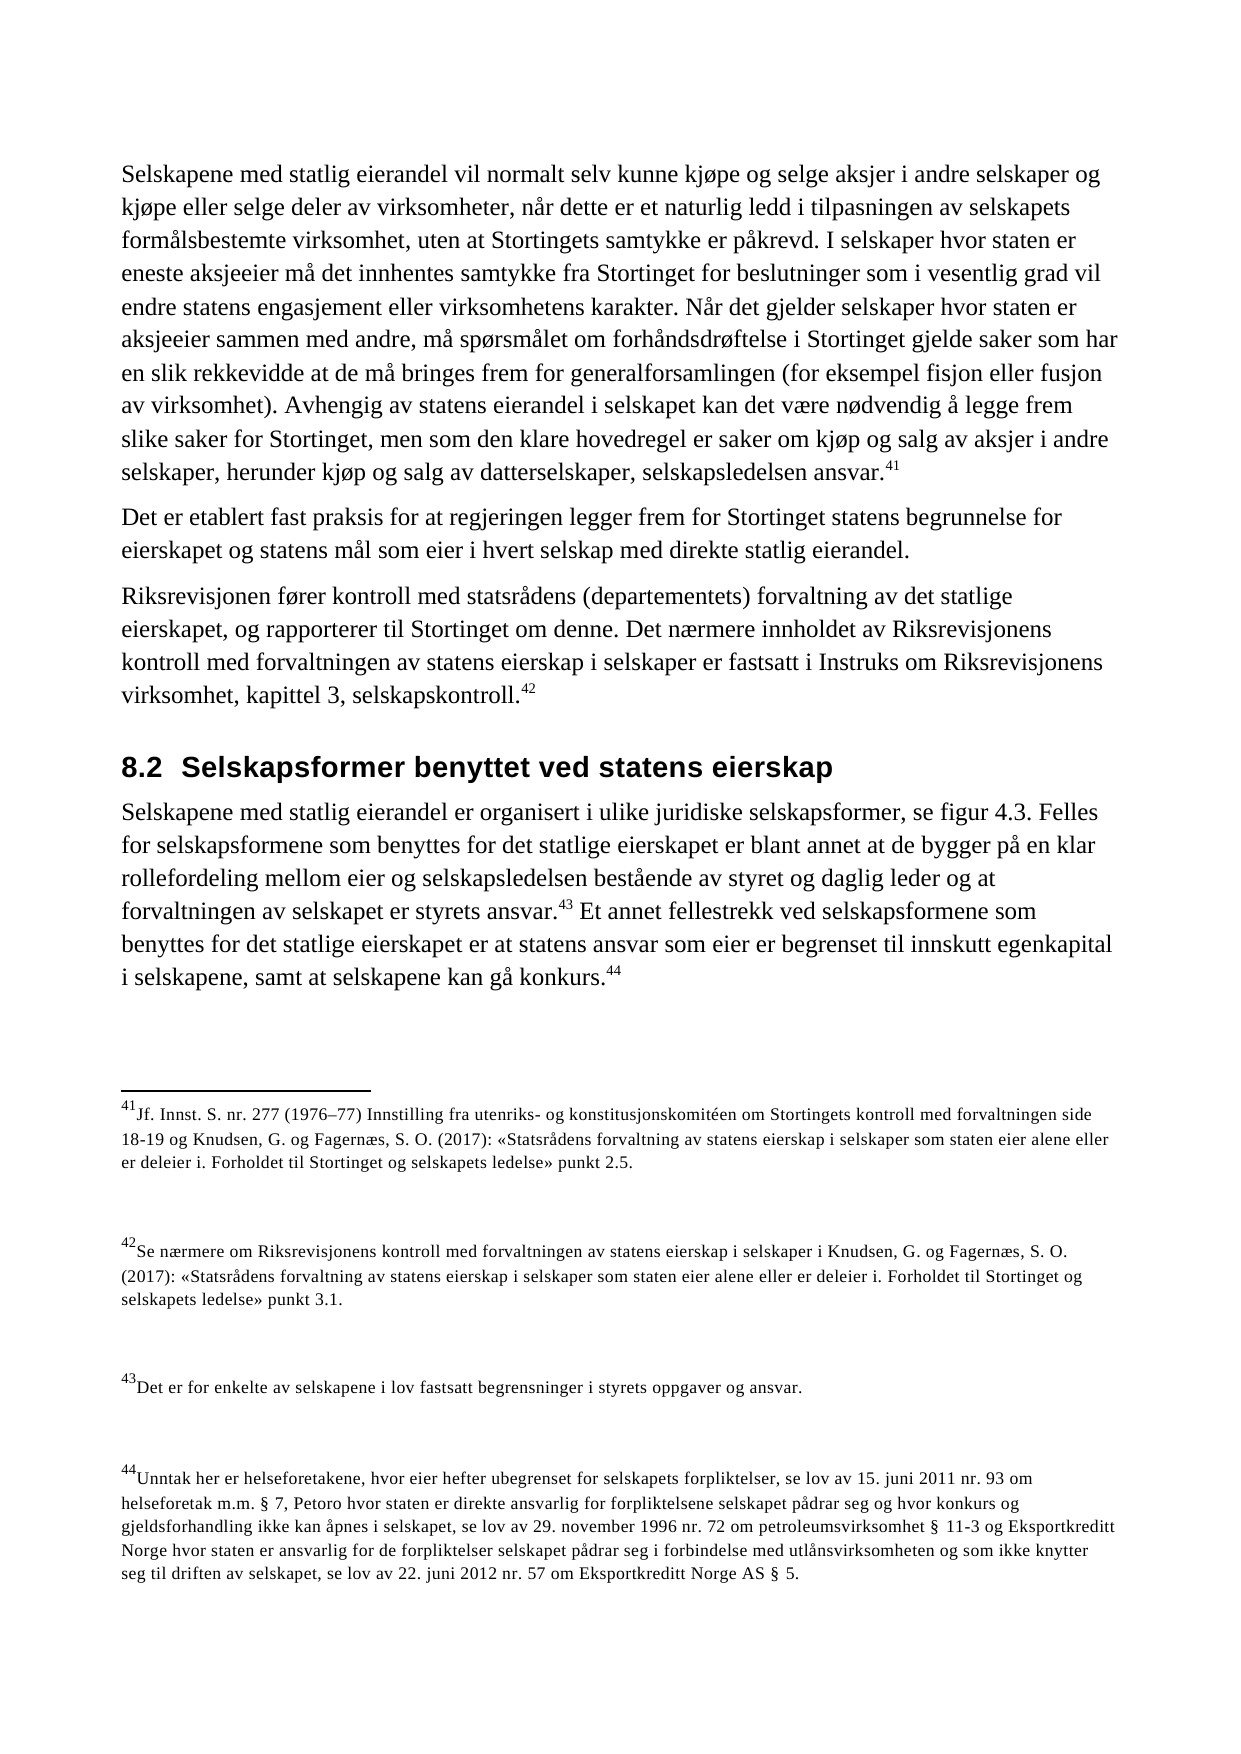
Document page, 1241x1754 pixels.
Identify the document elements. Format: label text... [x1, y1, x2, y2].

text Riksrevisjonen fører kontroll med statsrådens (departementets) forvaltning av det statlige eierskapet, og rapporterer til Stortinget om denne. Det nærmere innholdet av Riksrevisjonens kontroll med forvaltningen av statens eierskap i selskaper er fastsatt i Instruks om Riksrevisjonens virksomhet, kapittel 3, selskapskontroll. [121, 581, 1119, 708]
subtitle Selskapsformer benyttet ved statens eierskap [121, 750, 1119, 784]
text Det er etablert fast praksis for at regjeringen legger frem for Stortinget statens begrunnelse for eierskapet og statens mål som eier i hvert selskap med direkte statlig eierandel. [121, 502, 1119, 564]
text Selskapene med statlig eierandel er organisert i ulike juridiske selskapsformer, se figur 4.3. Felles for selskapsformene som benyttes for det statlige eierskapet er blant annet at de bygger på en klar rollefordeling mellom eier og selskapsledelsen bestående av styret og daglig leder og at forvaltningen av selskapet er styrets ansvar. Et annet fellestrekk ved selskapsformene som benyttes for det statlige eierskapet er at statens ansvar som eier er begrenset til innskutt egenkapital i selskapene, samt at selskapene kan gå konkurs. [121, 797, 1119, 991]
text Selskapene med statlig eierandel vil normalt selv kunne kjøpe og selge aksjer i andre selskaper og kjøpe eller selge deler av virksomheter, når dette er et naturlig ledd i tilpasningen av selskapets formålsbestemte virksomhet, uten at Stortingets samtykke er påkrevd. I selskaper hvor staten er eneste aksjeeier må det innhentes samtykke fra Stortinget for beslutninger som i vesentlig grad vil endre statens engasjement eller virksomhetens karakter. Når det gjelder selskaper hvor staten er aksjeeier sammen med andre, må spørsmålet om forhåndsdrøftelse i Stortinget gjelde saker som har en slik rekkevidde at de må bringes frem for generalforsamlingen (for eksempel fisjon eller fusjon av virksomhet). Avhengig av statens eierandel i selskapet kan det være nødvendig å legge frem slike saker for Stortinget, men som den klare hovedregel er saker om kjøp og salg av aksjer i andre selskaper, herunder kjøp og salg av datterselskaper, selskapsledelsen ansvar. [121, 159, 1119, 485]
